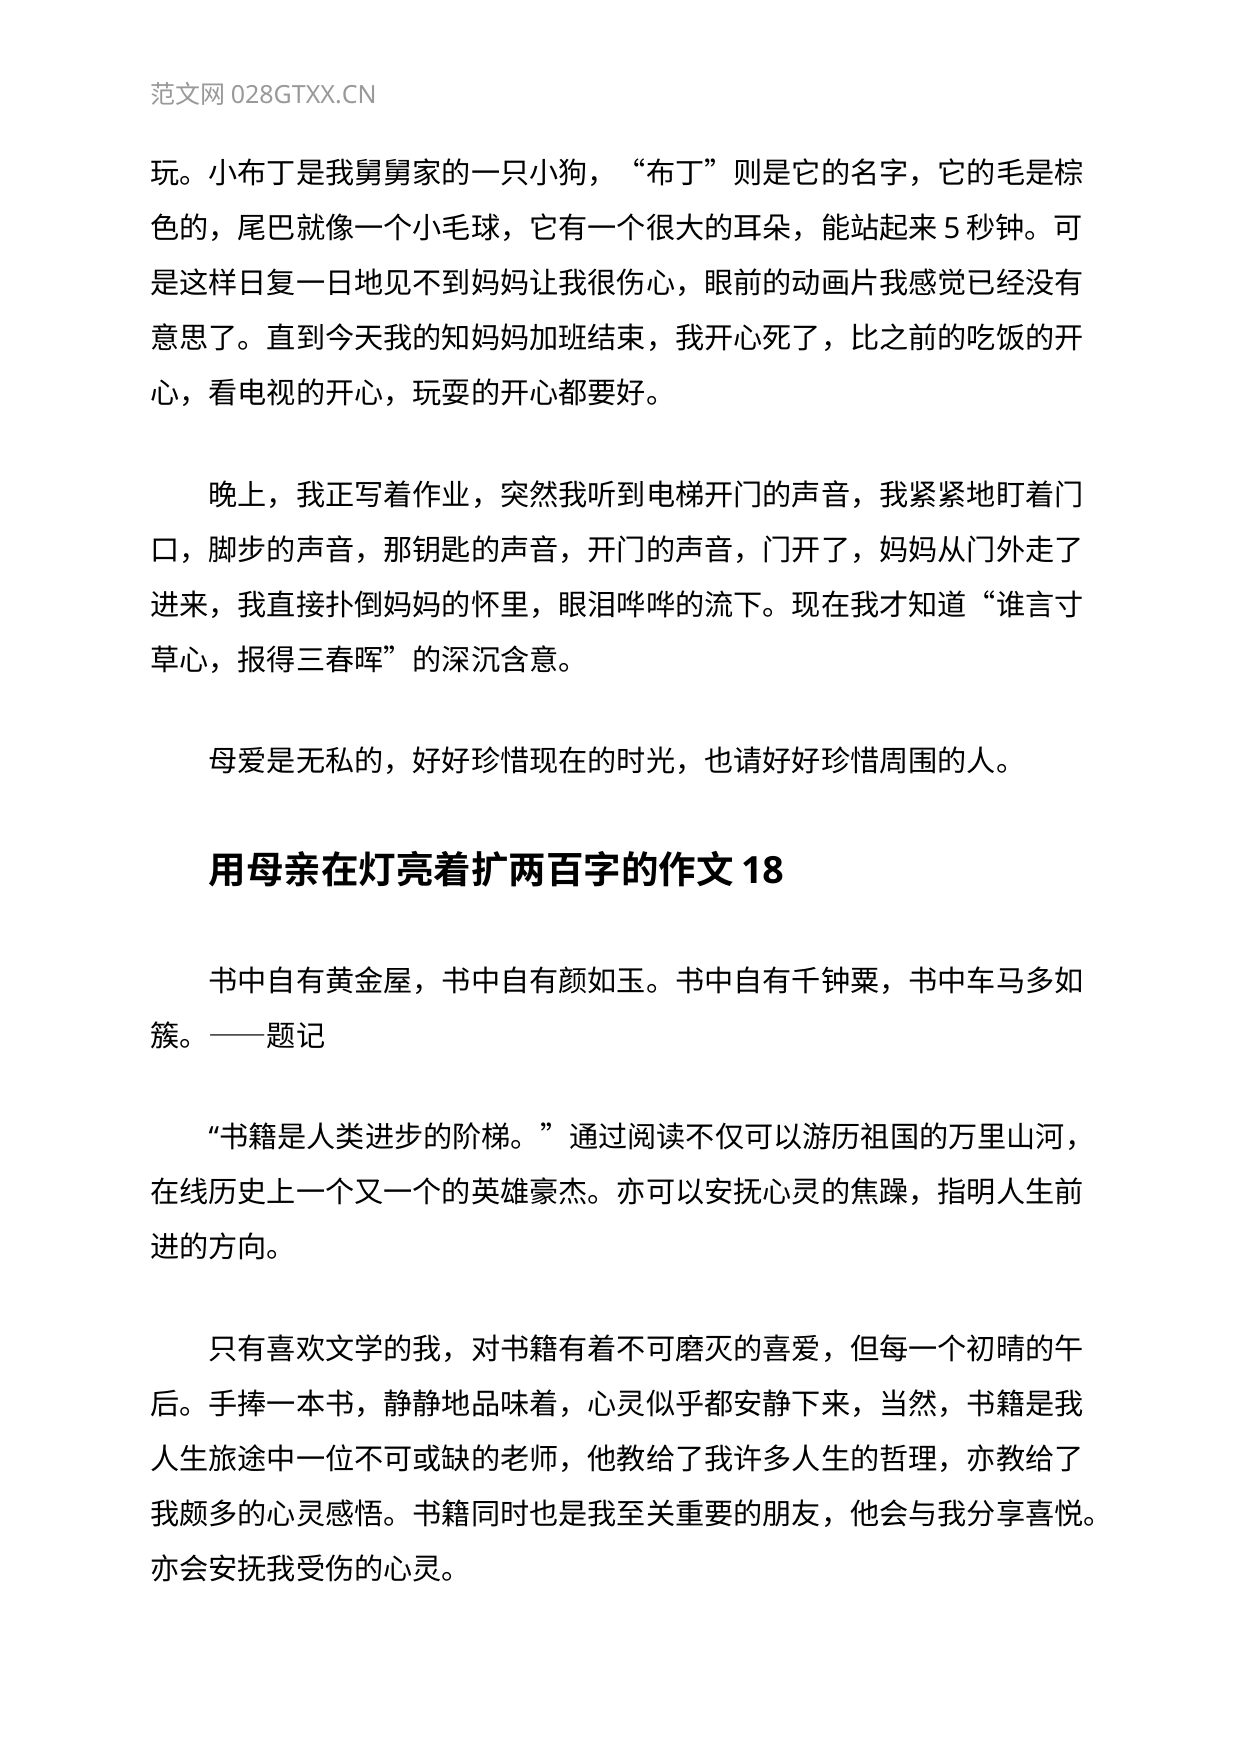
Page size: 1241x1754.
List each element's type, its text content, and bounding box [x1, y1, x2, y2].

text “书籍是人类进步的阶梯。”通过阅读不仅可以游历祖国的万里山河，在线历史上一个又一个的英雄豪杰。亦可以安抚心灵的焦躁，指明人生前进的方向。 [150, 1114, 1090, 1266]
text 用母亲在灯亮着扩两百字的作文18 [150, 840, 1090, 894]
text 母爱是无私的，好好珍惜现在的时光，也请好好珍惜周围的人。 [150, 738, 1090, 780]
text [150, 150, 1090, 412]
text 书中自有黄金屋，书中自有颜如玉。书中自有千钟粟，书中车马多如簇。——题记 [150, 957, 1090, 1054]
text 只有喜欢文学的我，对书籍有着不可磨灭的喜爱，但每一个初晴的午后。手捧一本书，静静地品味着，心灵似乎都安静下来，当然，书籍是我人生旅途中一位不可或缺的老师，他教给了我许多人生的哲理，亦教给了我颇多的心灵感悟。书籍同时也是我至关重要的朋友，他会与我分享喜悦。亦会安抚我受伤的心灵。 [150, 1326, 1090, 1587]
text 晚上，我正写着作业，突然我听到电梯开门的声音，我紧紧地盯着门口，脚步的声音，那钥匙的声音，开门的声音，门开了，妈妈从门外走了进来，我直接扑倒妈妈的怀里，眼泪哗哗的流下。现在我才知道“谁言寸草心，报得三春晖”的深沉含意。 [150, 471, 1090, 678]
